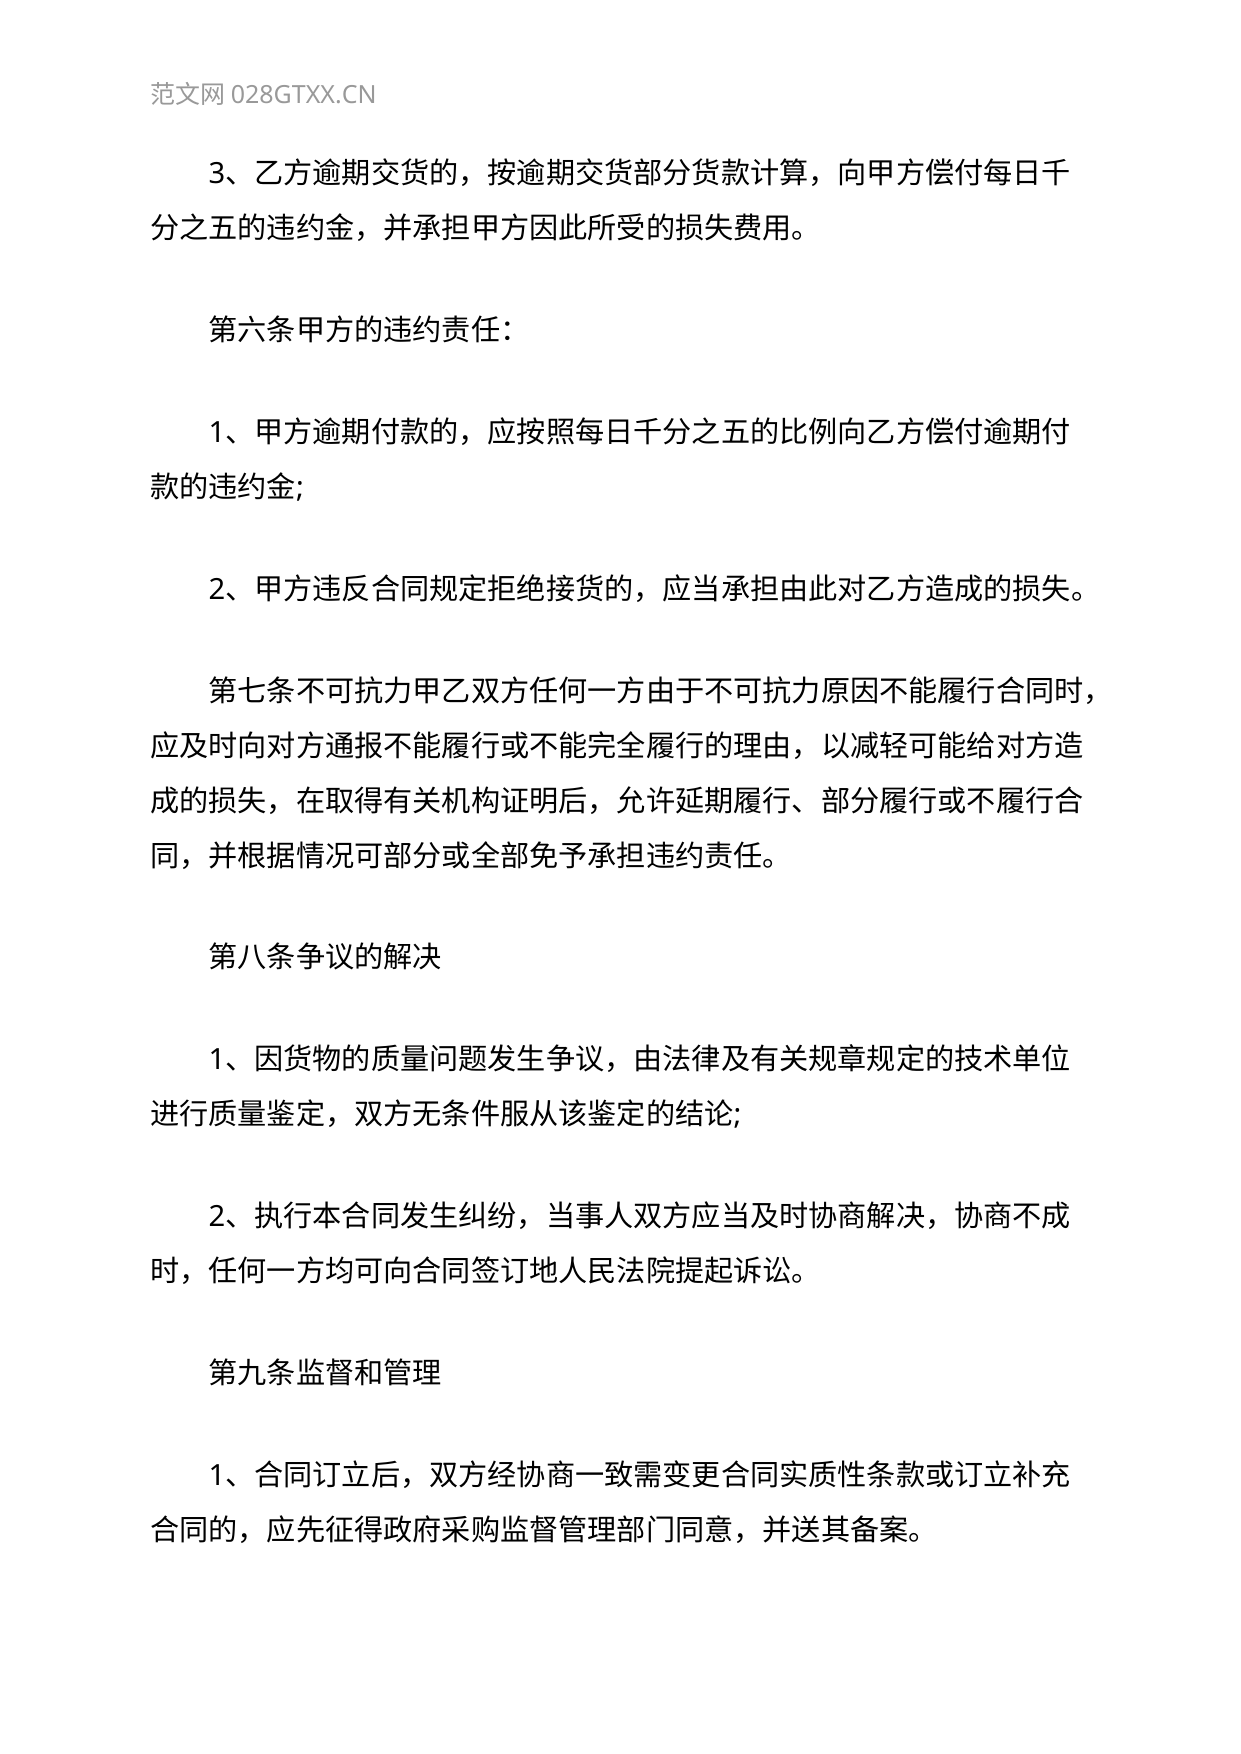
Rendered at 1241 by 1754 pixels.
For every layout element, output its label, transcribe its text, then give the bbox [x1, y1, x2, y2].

text 1、甲方逾期付款的，应按照每日千分之五的比例向乙方偿付逾期付款的违约金; [150, 408, 1090, 506]
text 第六条甲方的违约责任： [150, 307, 1090, 349]
text 3、乙方逾期交货的，按逾期交货部分货款计算，向甲方偿付每日千分之五的违约金，并承担甲方因此所受的损失费用。 [150, 150, 1090, 247]
text 第七条不可抗力甲乙双方任何一方由于不可抗力原因不能履行合同时，应及时向对方通报不能履行或不能完全履行的理由，以减轻可能给对方造成的损失，在取得有关机构证明后，允许延期履行、部分履行或不履行合同，并根据情况可部分或全部免予承担违约责任。 [150, 667, 1090, 874]
text 2、执行本合同发生纠纷，当事人双方应当及时协商解决，协商不成时，任何一方均可向合同签订地人民法院提起诉讼。 [150, 1193, 1090, 1290]
text 第八条争议的解决 [150, 934, 1090, 976]
text 2、甲方违反合同规定拒绝接货的，应当承担由此对乙方造成的损失。 [150, 566, 1090, 608]
text 第九条监督和管理 [150, 1349, 1090, 1392]
text 1、合同订立后，双方经协商一致需变更合同实质性条款或订立补充合同的，应先征得政府采购监督管理部门同意，并送其备案。 [150, 1451, 1090, 1548]
text 1、因货物的质量问题发生争议，由法律及有关规章规定的技术单位进行质量鉴定，双方无条件服从该鉴定的结论; [150, 1036, 1090, 1133]
